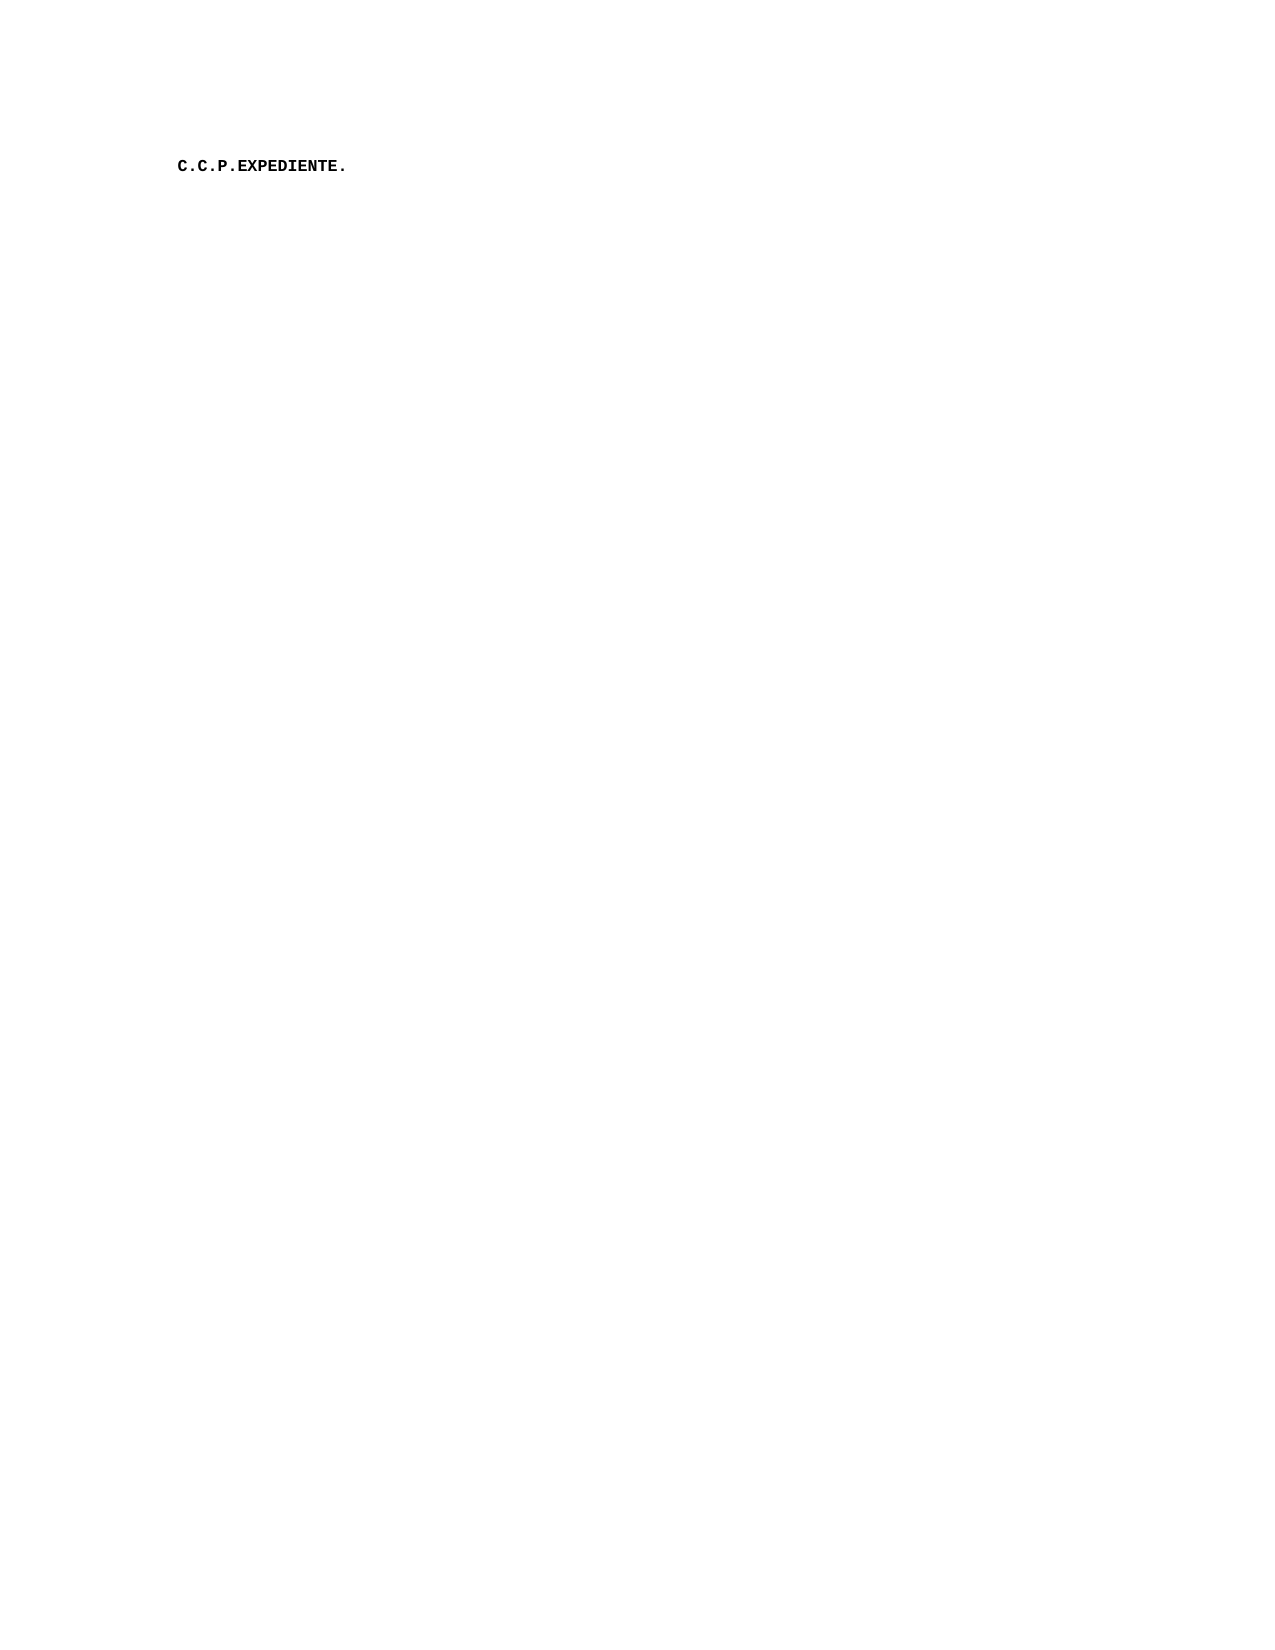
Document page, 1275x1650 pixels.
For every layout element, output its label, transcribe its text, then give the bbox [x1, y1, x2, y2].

text C.C.P.EXPEDIENTE. [177, 158, 1098, 177]
